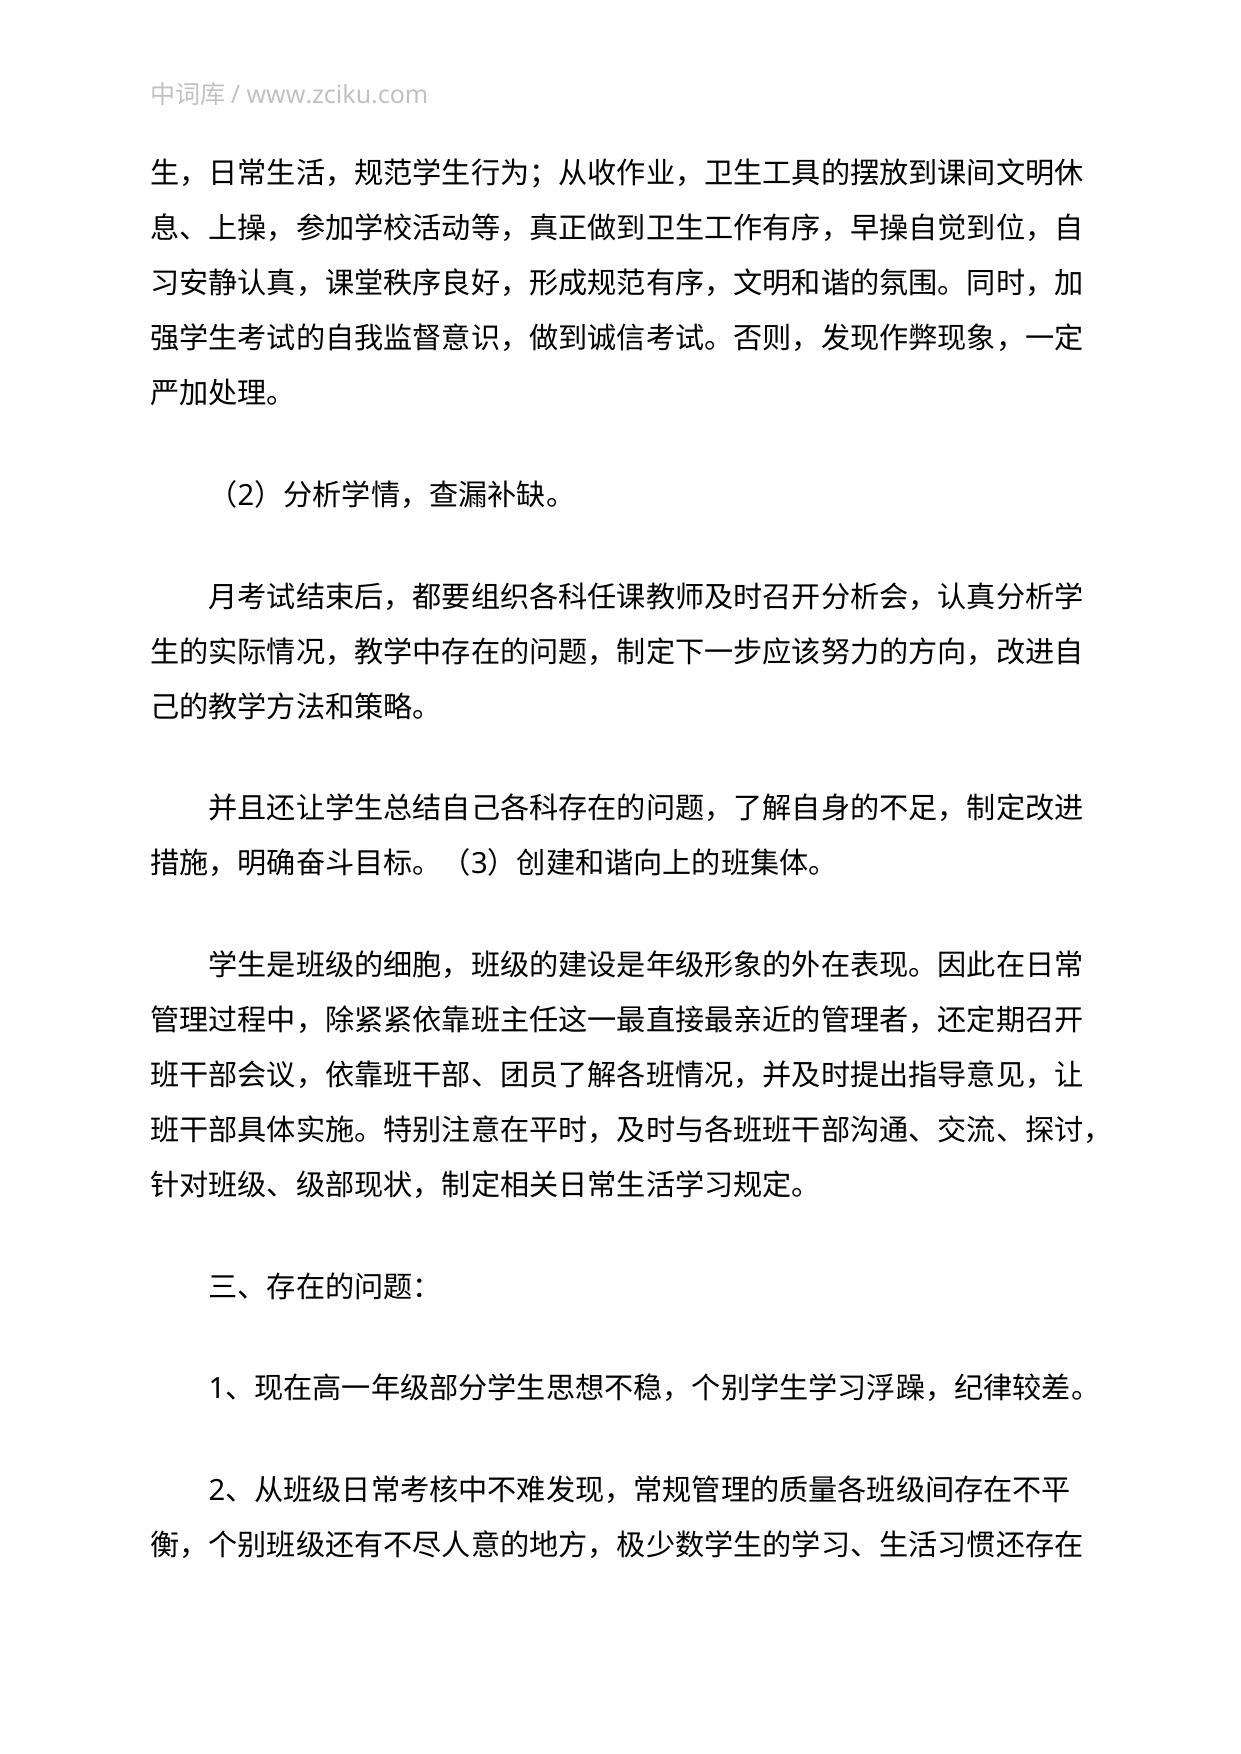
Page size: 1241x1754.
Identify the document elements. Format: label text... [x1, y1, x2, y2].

text 月考试结束后，都要组织各科任课教师及时召开分析会，认真分析学生的实际情况，教学中存在的问题，制定下一步应该努力的方向，改进自己的教学方法和策略。 [150, 573, 1090, 725]
text 学生是班级的细胞，班级的建设是年级形象的外在表现。因此在日常管理过程中，除紧紧依靠班主任这一最直接最亲近的管理者，还定期召开班干部会议，依靠班干部、团员了解各班情况，并及时提出指导意见，让班干部具体实施。特别注意在平时，及时与各班班干部沟通、交流、探讨，针对班级、级部现状，制定相关日常生活学习规定。 [150, 942, 1090, 1204]
text 1、现在高一年级部分学生思想不稳，个别学生学习浮躁，纪律较差。 [150, 1365, 1090, 1407]
text 并且还让学生总结自己各科存在的问题，了解自身的不足，制定改进措施，明确奋斗目标。（3）创建和谐向上的班集体。 [150, 785, 1090, 882]
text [150, 1467, 1090, 1564]
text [150, 150, 1090, 412]
text 三、存在的问题： [150, 1263, 1090, 1305]
text （2）分析学情，查漏补缺。 [150, 471, 1090, 514]
